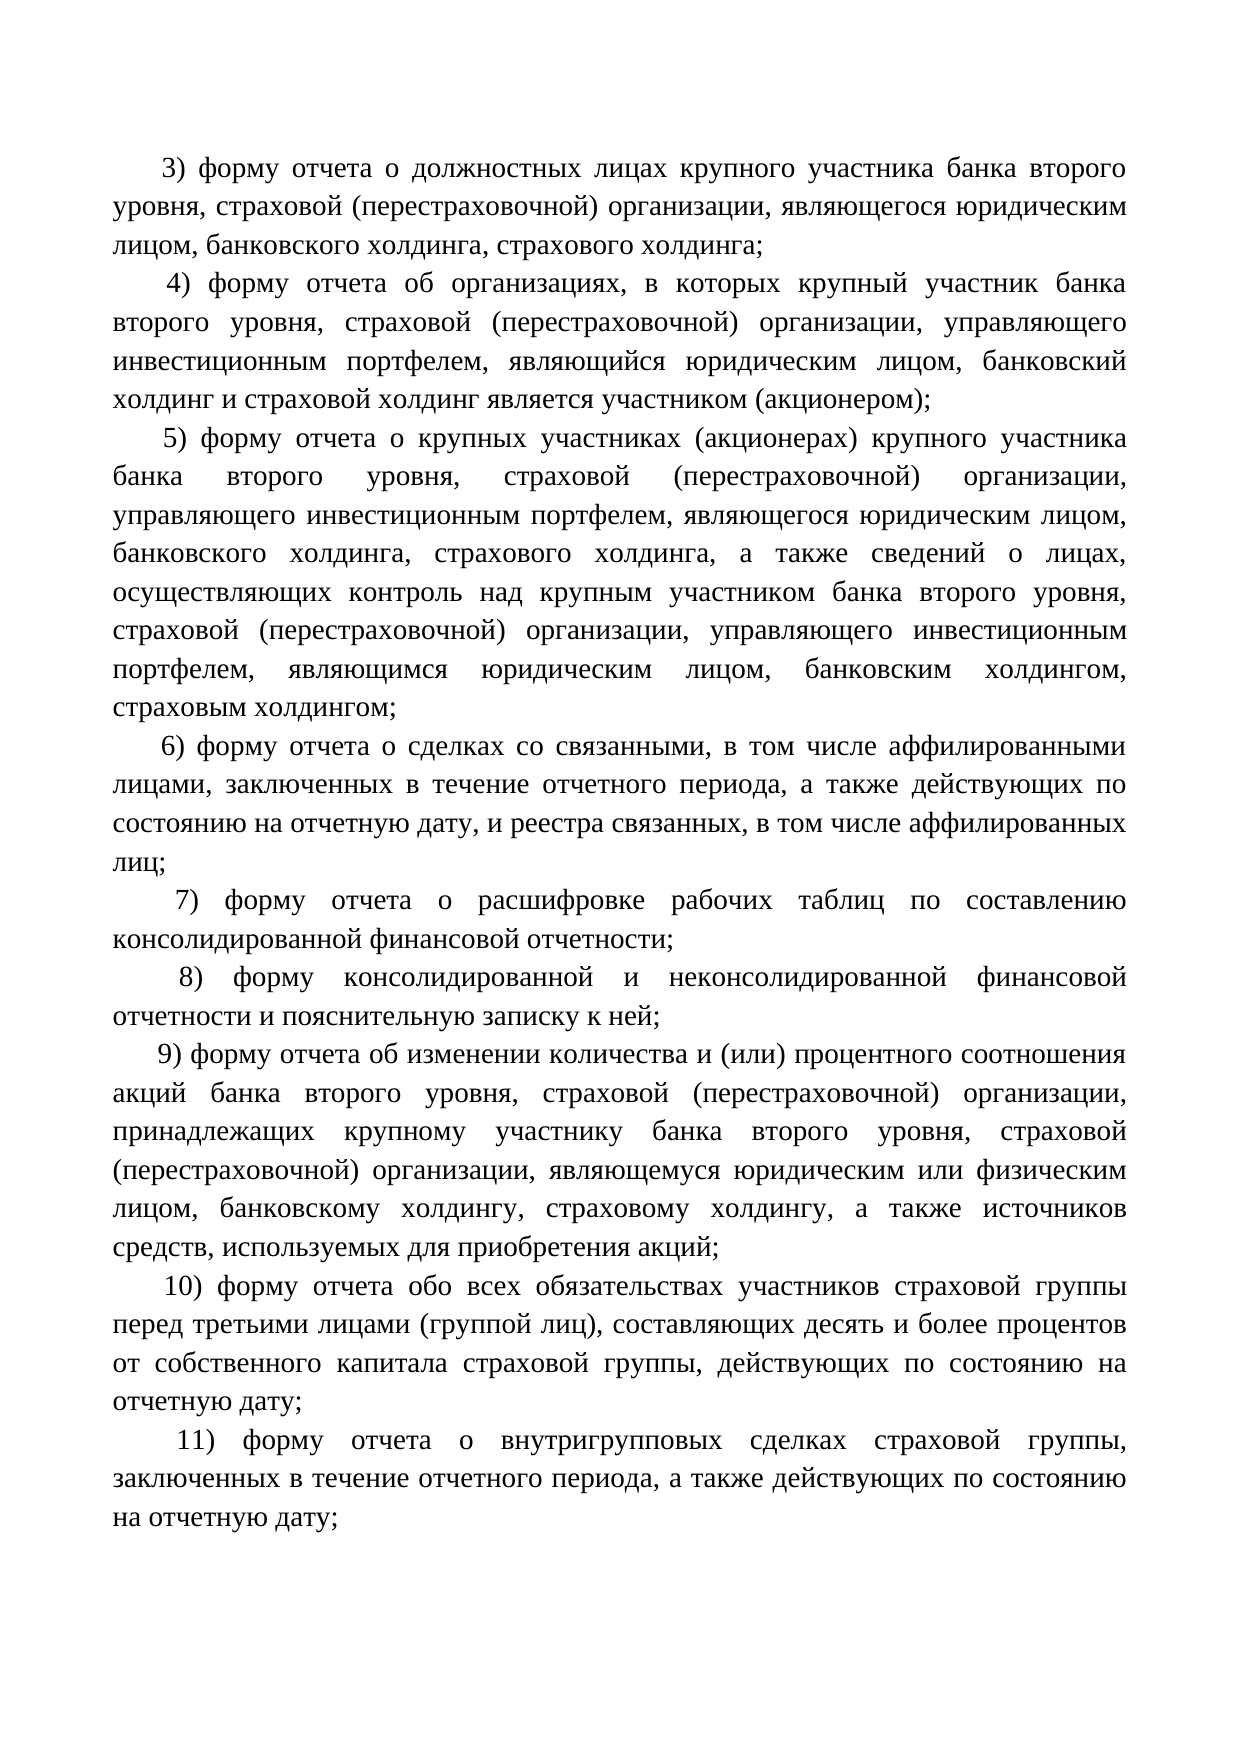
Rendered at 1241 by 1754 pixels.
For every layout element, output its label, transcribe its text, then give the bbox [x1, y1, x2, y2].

text 6) форму отчета о сделках со связанными, в том числе аффилированными лицами, заключенных в течение отчетного периода, а также действующих по состоянию на отчетную дату, и реестра связанных, в том числе аффилированных лиц; [112, 728, 1128, 877]
text 4) форму отчета об организациях, в которых крупный участник банка второго уровня, страховой (перестраховочной) организации, управляющего инвестиционным портфелем, являющийся юридическим лицом, банковский холдинг и страховой холдинг является участником (акционером); [112, 266, 1128, 415]
text 11) форму отчета о внутригрупповых сделках страховой группы, заключенных в течение отчетного периода, а также действующих по состоянию на отчетную дату; [112, 1422, 1128, 1532]
text 5) форму отчета о крупных участниках (акционерах) крупного участника банка второго уровня, страховой (перестраховочной) организации, управляющего инвестиционным портфелем, являющегося юридическим лицом, банковского холдинга, страхового холдинга, а также сведений о лицах, осуществляющих контроль над крупным участником банка второго уровня, страховой (перестраховочной) организации, управляющего инвестиционным портфелем, являющимся юридическим лицом, банковским холдингом, страховым холдингом; [112, 420, 1128, 723]
text 10) форму отчета обо всех обязательствах участников страховой группы перед третьими лицами (группой лиц), составляющих десять и более процентов от собственного капитала страховой группы, действующих по состоянию на отчетную дату; [112, 1268, 1128, 1417]
text 8) форму консолидированной и неконсолидированной финансовой отчетности и пояснительную записку к ней; [112, 959, 1128, 1031]
text 9) форму отчета об изменении количества и (или) процентного соотношения акций банка второго уровня, страховой (перестраховочной) организации, принадлежащих крупному участнику банка второго уровня, страховой (перестраховочной) организации, являющемуся юридическим или физическим лицом, банковскому холдингу, страховому холдингу, а также источников средств, используемых для приобретения акций; [112, 1036, 1128, 1263]
text 7) форму отчета о расшифровке рабочих таблиц по составлению консолидированной финансовой отчетности; [112, 882, 1128, 954]
text 3) форму отчета о должностных лицах крупного участника банка второго уровня, страховой (перестраховочной) организации, являющегося юридическим лицом, банковского холдинга, страхового холдинга; [112, 150, 1128, 261]
